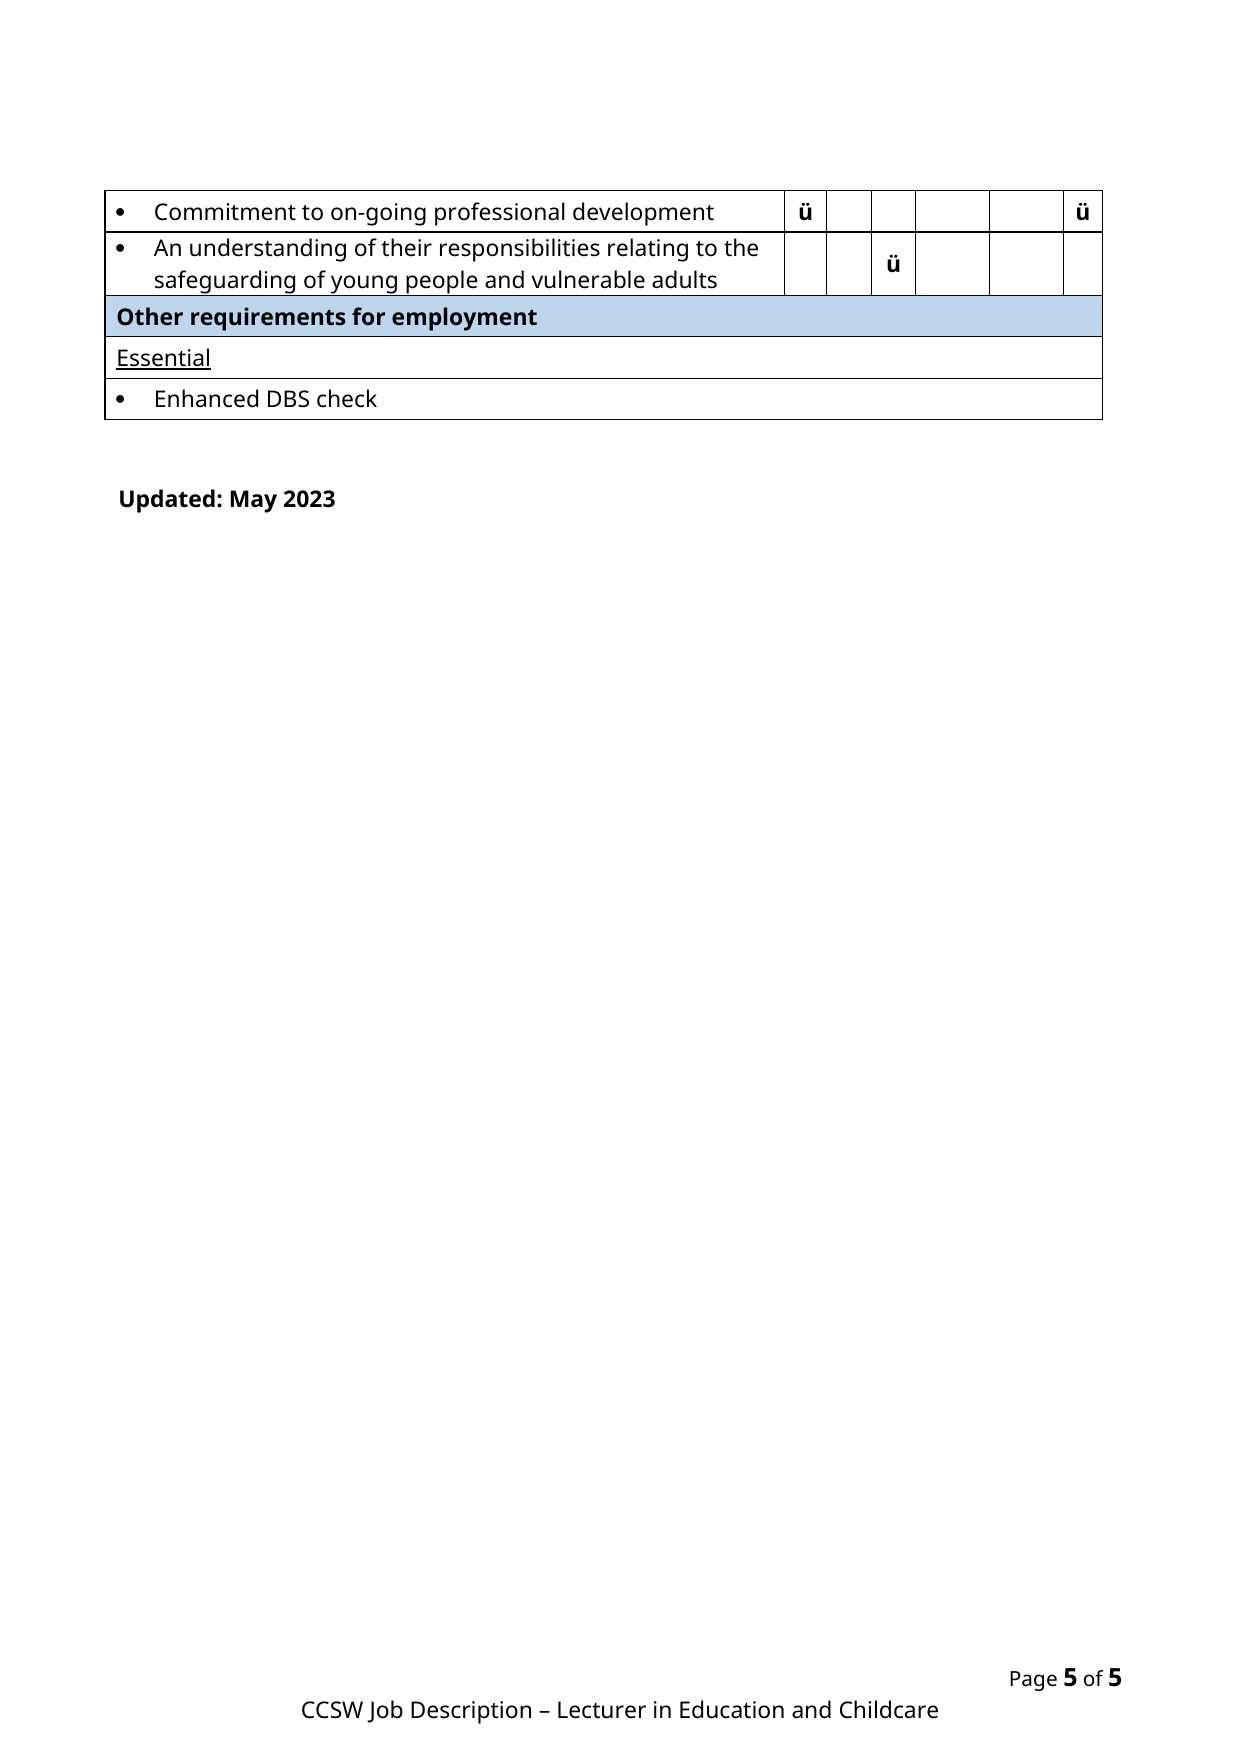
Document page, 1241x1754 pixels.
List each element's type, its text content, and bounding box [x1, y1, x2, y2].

table_cell Commitment to on-going professional development [106, 191, 784, 231]
table_cell [872, 191, 915, 231]
table_cell [916, 191, 989, 231]
table_cell [827, 191, 871, 231]
table_cell [785, 233, 826, 295]
table_cell [990, 191, 1063, 231]
table_cell [827, 233, 871, 295]
table_cell Other requirements for employment [106, 296, 1102, 336]
table_cell Essential [106, 337, 1102, 378]
table_cell ü [785, 191, 826, 231]
table_cell ü [872, 233, 915, 295]
table_cell [1064, 233, 1102, 295]
table_cell Enhanced DBS check [106, 379, 1102, 419]
table_cell ü [1064, 191, 1102, 231]
table_cell An understanding of their responsibilities relating to the safeguarding of young people and vulnerable adults [106, 233, 784, 295]
table_cell [990, 233, 1063, 295]
table_cell [916, 233, 989, 295]
text Updated: May 2023 [118, 482, 1122, 514]
